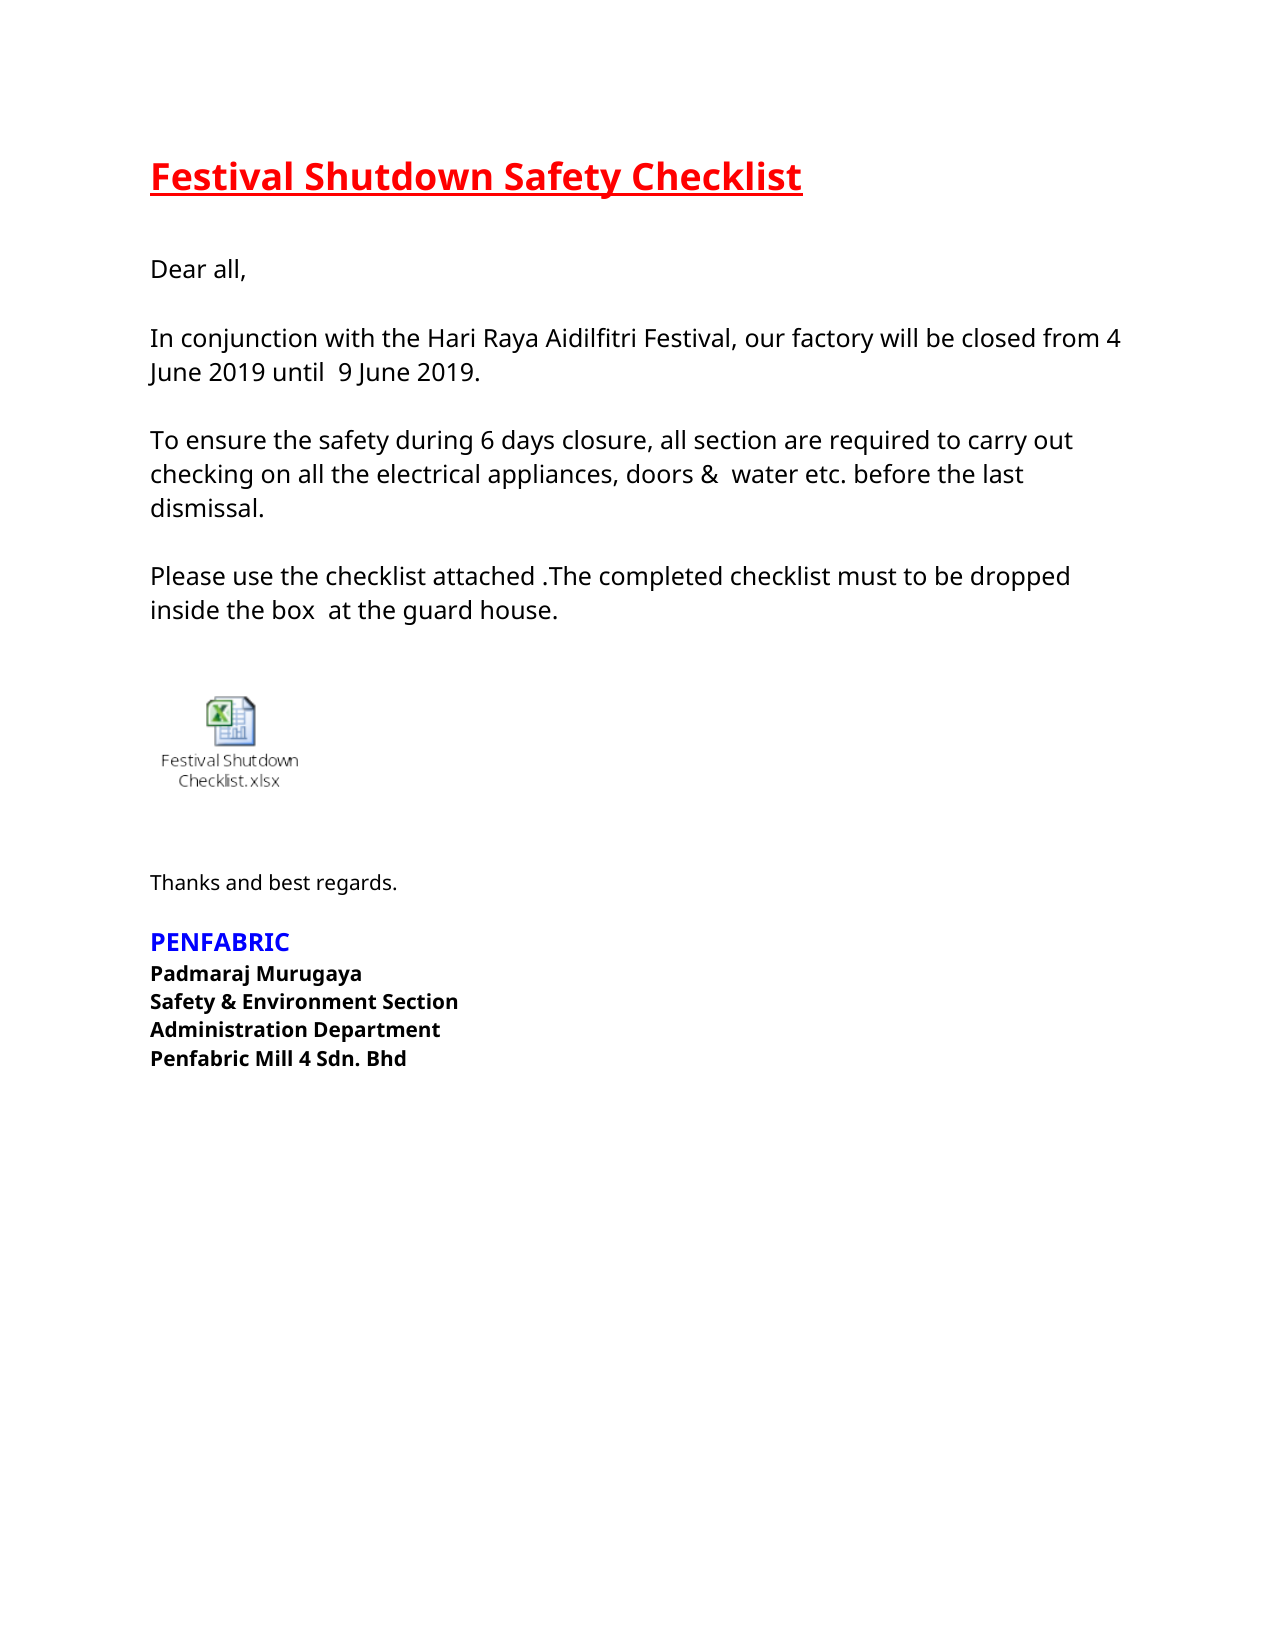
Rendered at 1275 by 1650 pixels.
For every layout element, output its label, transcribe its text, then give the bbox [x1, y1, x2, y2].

text PENFABRIC [150, 924, 1125, 959]
text Thanks and best regards. [150, 868, 1125, 896]
text Please use the checklist attached .The completed checklist must to be dropped inside the box at the guard house. [150, 559, 1125, 627]
text Dear all, [150, 252, 1125, 286]
text Padmaraj Murugaya Safety & Environment Section [150, 959, 1125, 1016]
text Administration Department Penfabric Mill 4 Sdn. Bhd [150, 1016, 1125, 1072]
text Festival Shutdown Safety Checklist [150, 150, 1125, 201]
text In conjunction with the Hari Raya Aidilfitri Festival, our factory will be closed from 4 June 2019 until 9 June 2019. [150, 320, 1125, 388]
text To ensure the safety during 6 days closure, all section are required to carry out checking on all the electrical appliances, doors & water etc. before the last dismissal. [150, 422, 1125, 524]
